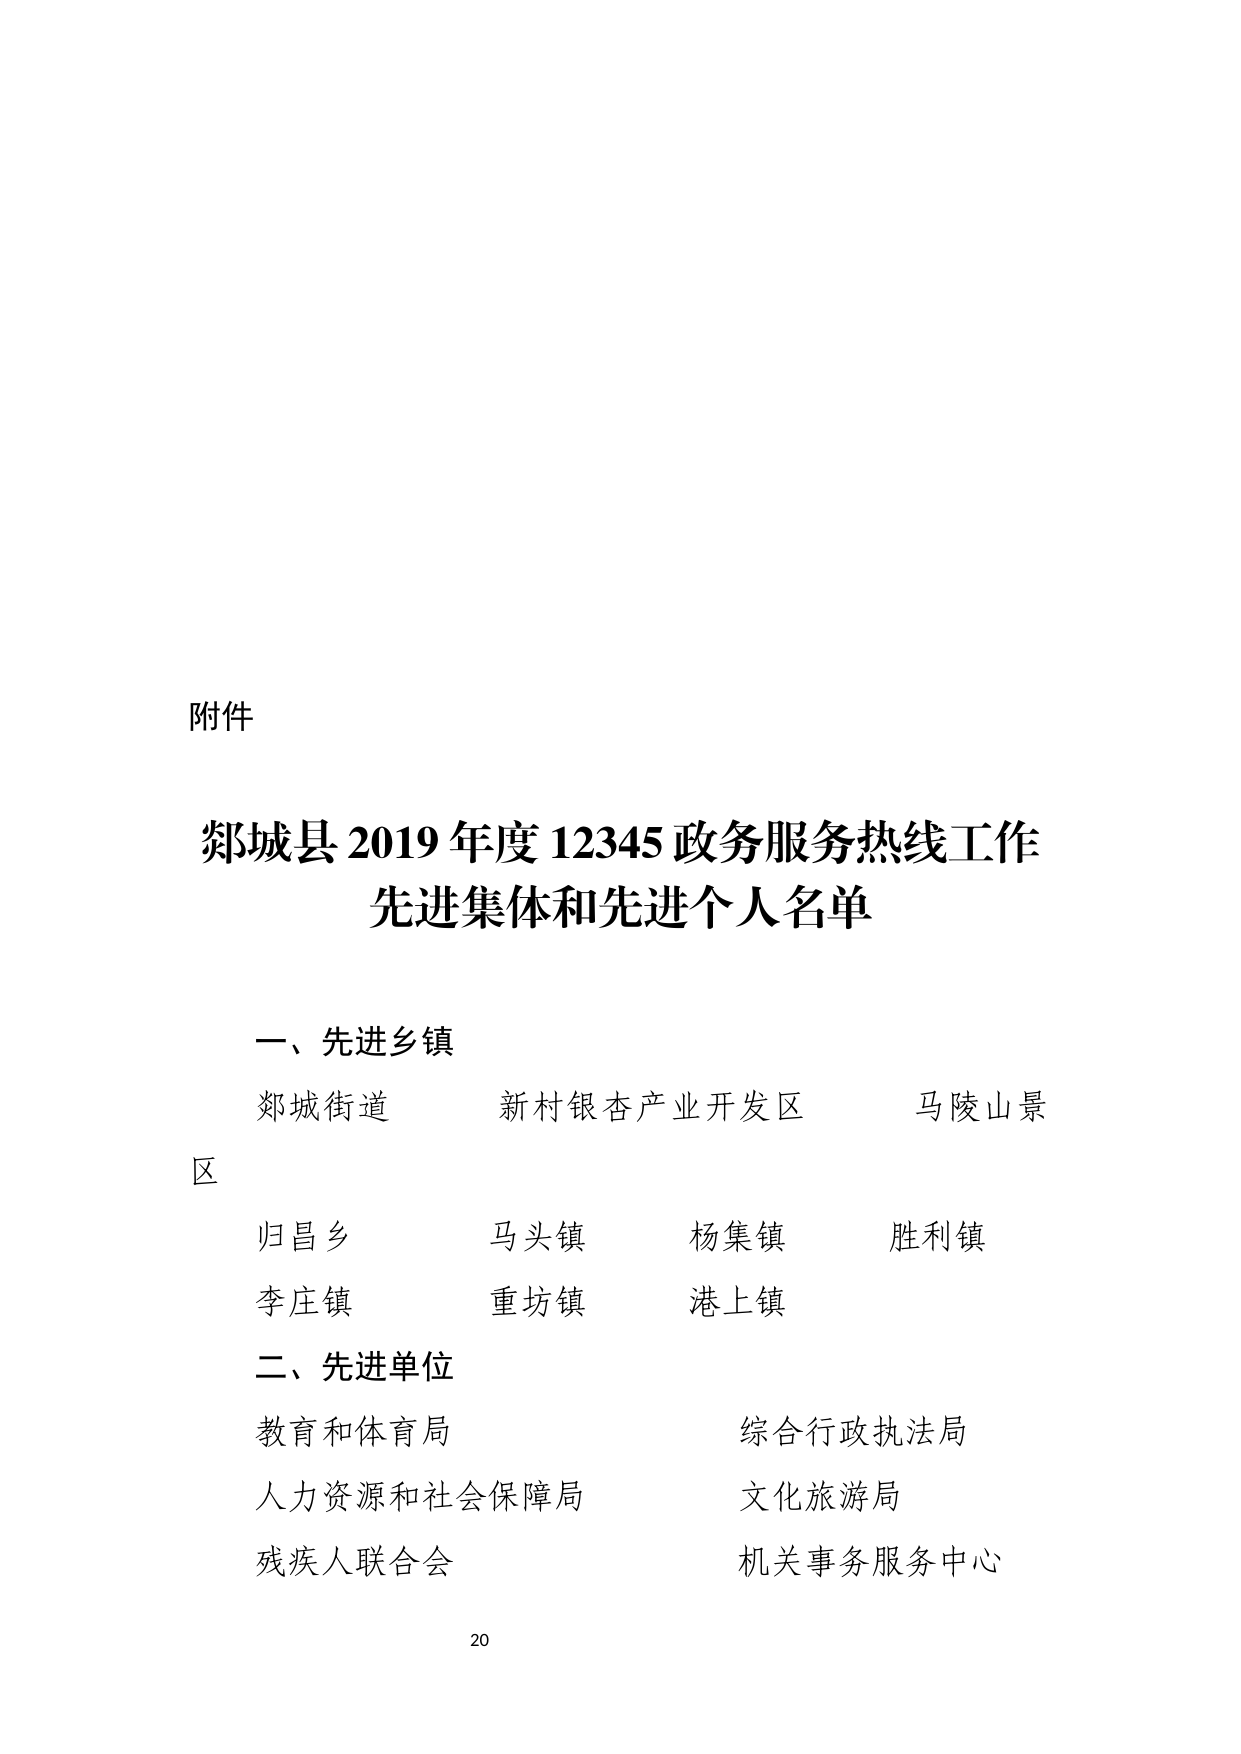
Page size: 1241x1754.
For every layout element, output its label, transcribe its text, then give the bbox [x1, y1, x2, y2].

text 二、先进单位 [187, 1332, 1053, 1397]
text 先进集体和先进个人名单 [187, 877, 1053, 942]
text 附件 [187, 682, 1053, 747]
text 教育和体育局 综合行政执法局 [187, 1397, 1053, 1462]
text 人力资源和社会保障局 文化旅游局 [187, 1462, 1053, 1527]
text 李庄镇 重坊镇 港上镇 [187, 1267, 1053, 1332]
text 一、先进乡镇 [187, 1007, 1053, 1072]
text 郯城街道 新村银杏产业开发区 马陵山景区 [187, 1072, 1053, 1202]
text 归昌乡 马头镇 杨集镇 胜利镇 [187, 1202, 1053, 1267]
text 残疾人联合会 机关事务服务中心 [187, 1527, 1053, 1592]
text 郯城县2019年度12345政务服务热线工作 [187, 812, 1053, 877]
